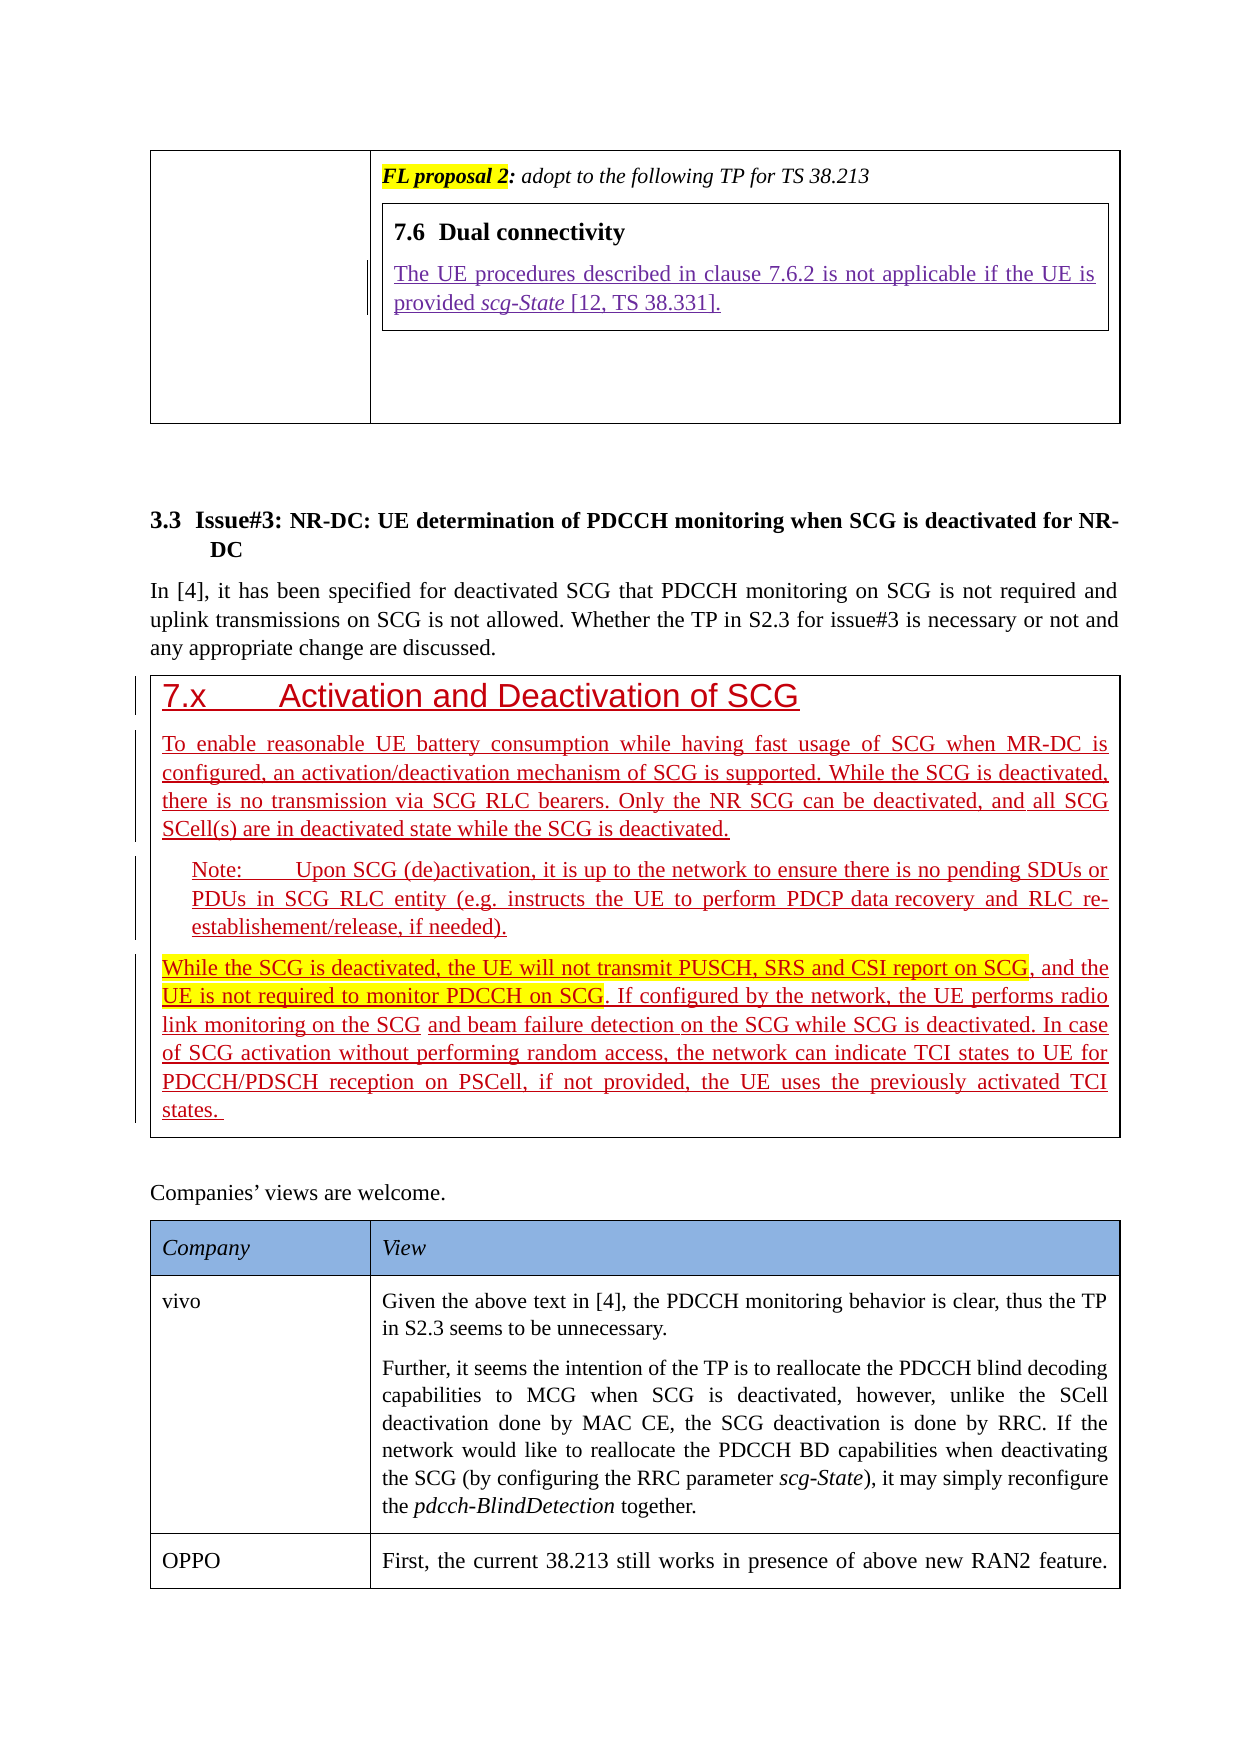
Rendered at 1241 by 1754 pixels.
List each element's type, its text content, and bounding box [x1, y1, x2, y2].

table_cell Given the above text in [4], the PDCCH monitoring behavior is clear, thus the TP in S2.3 seems to be unnecessary. Further, it seems the intention of the TP is to reallocate the PDCCH blind decoding capabilities to MCG when SCG is deactivated, however, unlike the SCell deactivation done by MAC CE, the SCG deactivation is done by RRC. If the network would like to reallocate the PDCCH BD capabilities when deactivating the SCG (by configuring the RRC parameter scg-State), it may simply reconfigure the pdcch-BlindDetection together. [371, 1276, 1119, 1533]
table_header [151, 676, 1119, 1137]
table_header View [371, 1221, 1119, 1275]
table_cell Moderator [151, 151, 370, 423]
table_cell OPPO [151, 1534, 370, 1588]
table_header Company [151, 1221, 370, 1275]
text In [4], it has been specified for deactivated SCG that PDCCH monitoring on SCG is not required and uplink transmissions on SCG is not allowed. Whether the TP in S2.3 for issue#3 is necessary or not and any appropriate change are discussed. [150, 577, 1120, 661]
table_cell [371, 151, 1119, 423]
text Companies’ views are welcome. [150, 1179, 1120, 1206]
table_cell vivo [151, 1276, 370, 1533]
subtitle Issue#3: NR-DC: UE determination of PDCCH monitoring when SCG is deactivated for NR-DC [150, 506, 1120, 563]
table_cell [371, 1534, 1119, 1588]
